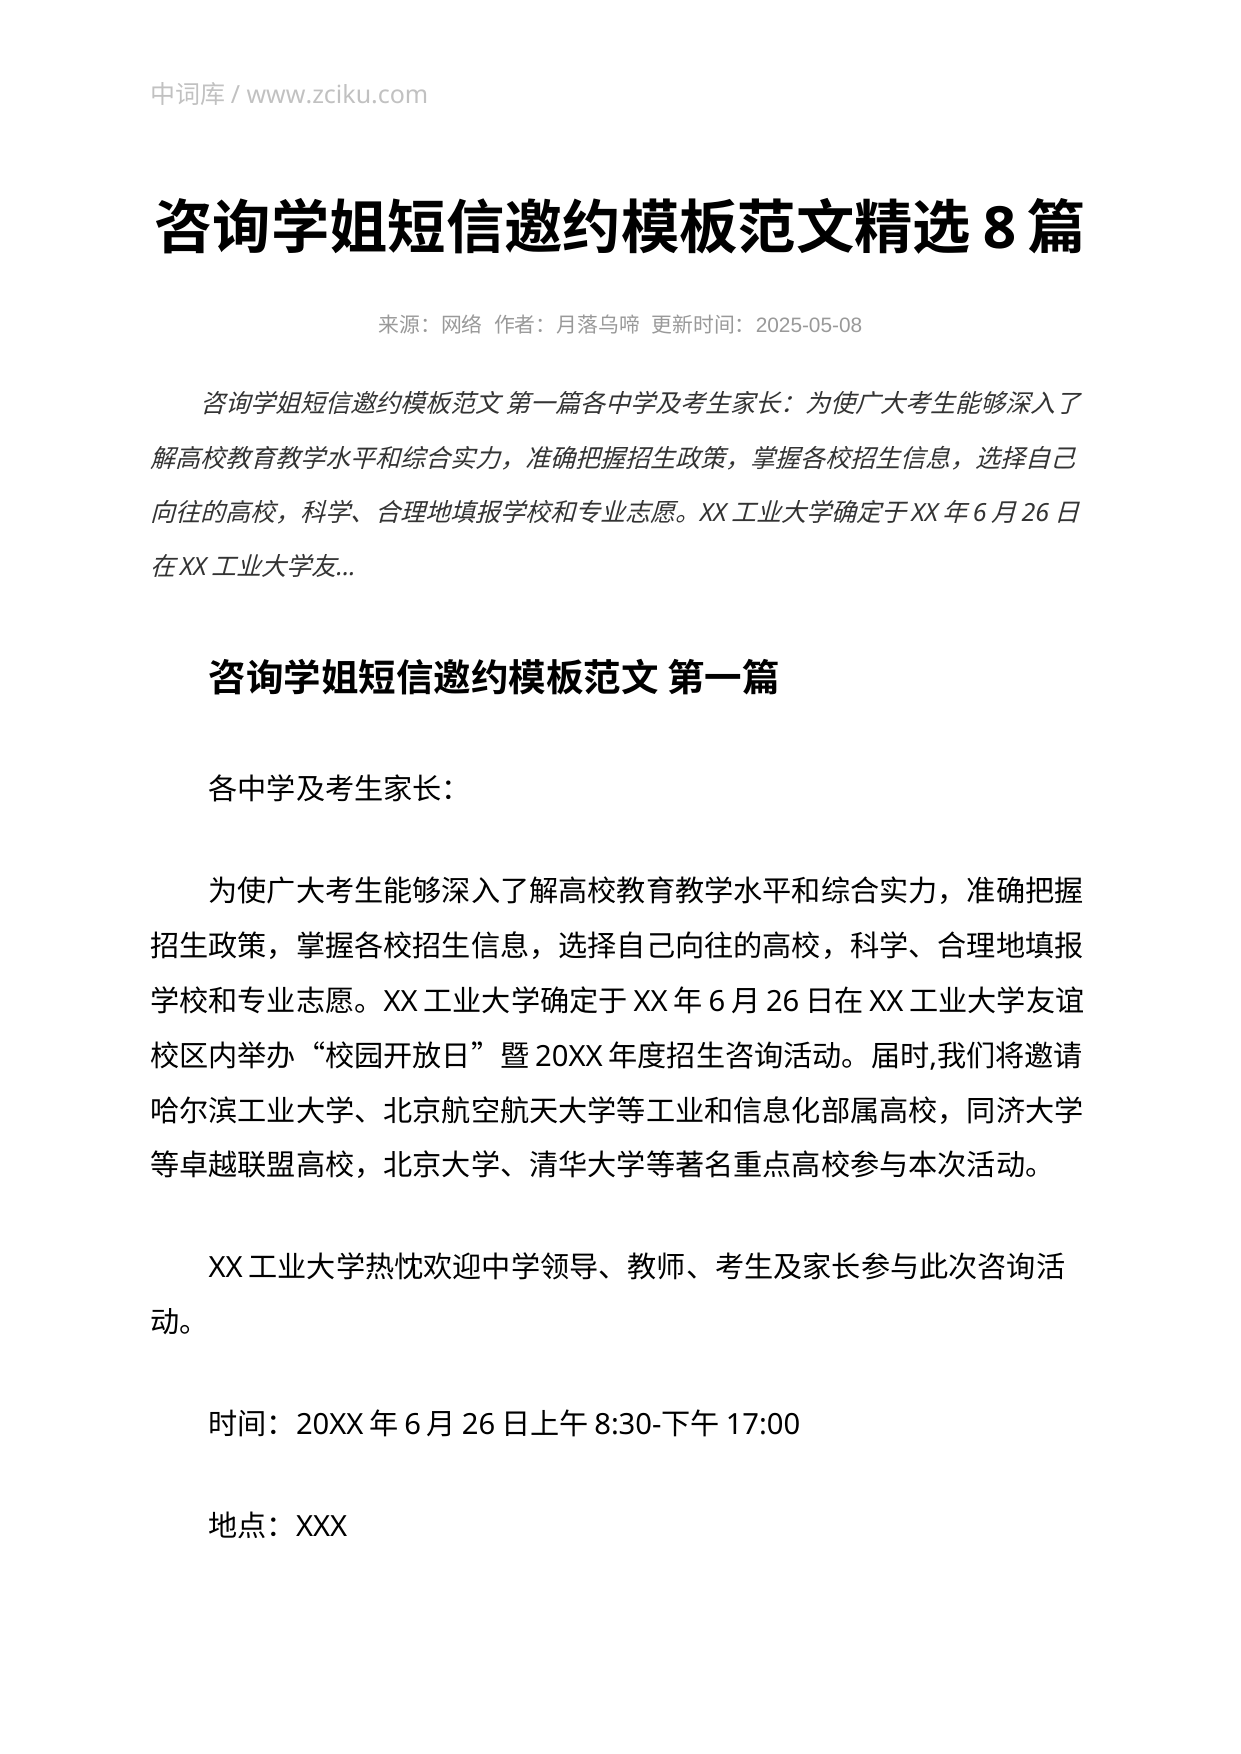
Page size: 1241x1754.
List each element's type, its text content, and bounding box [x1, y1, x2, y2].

text 来源：网络 作者：月落乌啼 更新时间：2025-05-08 [150, 313, 1090, 337]
text 时间：20XX年6月26日上午8:30-下午17:00 [150, 1401, 1090, 1443]
text 各中学及考生家长： [150, 766, 1090, 808]
text 咨询学姐短信邀约模板范文 第一篇 [150, 648, 1090, 702]
text 为使广大考生能够深入了解高校教育教学水平和综合实力，准确把握招生政策，掌握各校招生信息，选择自己向往的高校，科学、合理地填报学校和专业志愿。XX工业大学确定于XX年6月26日在XX工业大学友谊校区内举办“校园开放日”暨20XX年度招生咨询活动。届时,我们将邀请哈尔滨工业大学、北京航空航天大学等工业和信息化部属高校，同济大学等卓越联盟高校，北京大学、清华大学等著名重点高校参与本次活动。 [150, 867, 1090, 1184]
text 地点：XXX [150, 1502, 1090, 1545]
subtitle 咨询学姐短信邀约模板范文精选8篇 [150, 181, 1090, 266]
text 咨询学姐短信邀约模板范文 第一篇各中学及考生家长：为使广大考生能够深入了解高校教育教学水平和综合实力，准确把握招生政策，掌握各校招生信息，选择自己向往的高校，科学、合理地填报学校和专业志愿。XX工业大学确定于XX年6月26日在XX工业大学友... [150, 384, 1090, 583]
text XX工业大学热忱欢迎中学领导、教师、考生及家长参与此次咨询活动。 [150, 1244, 1090, 1341]
